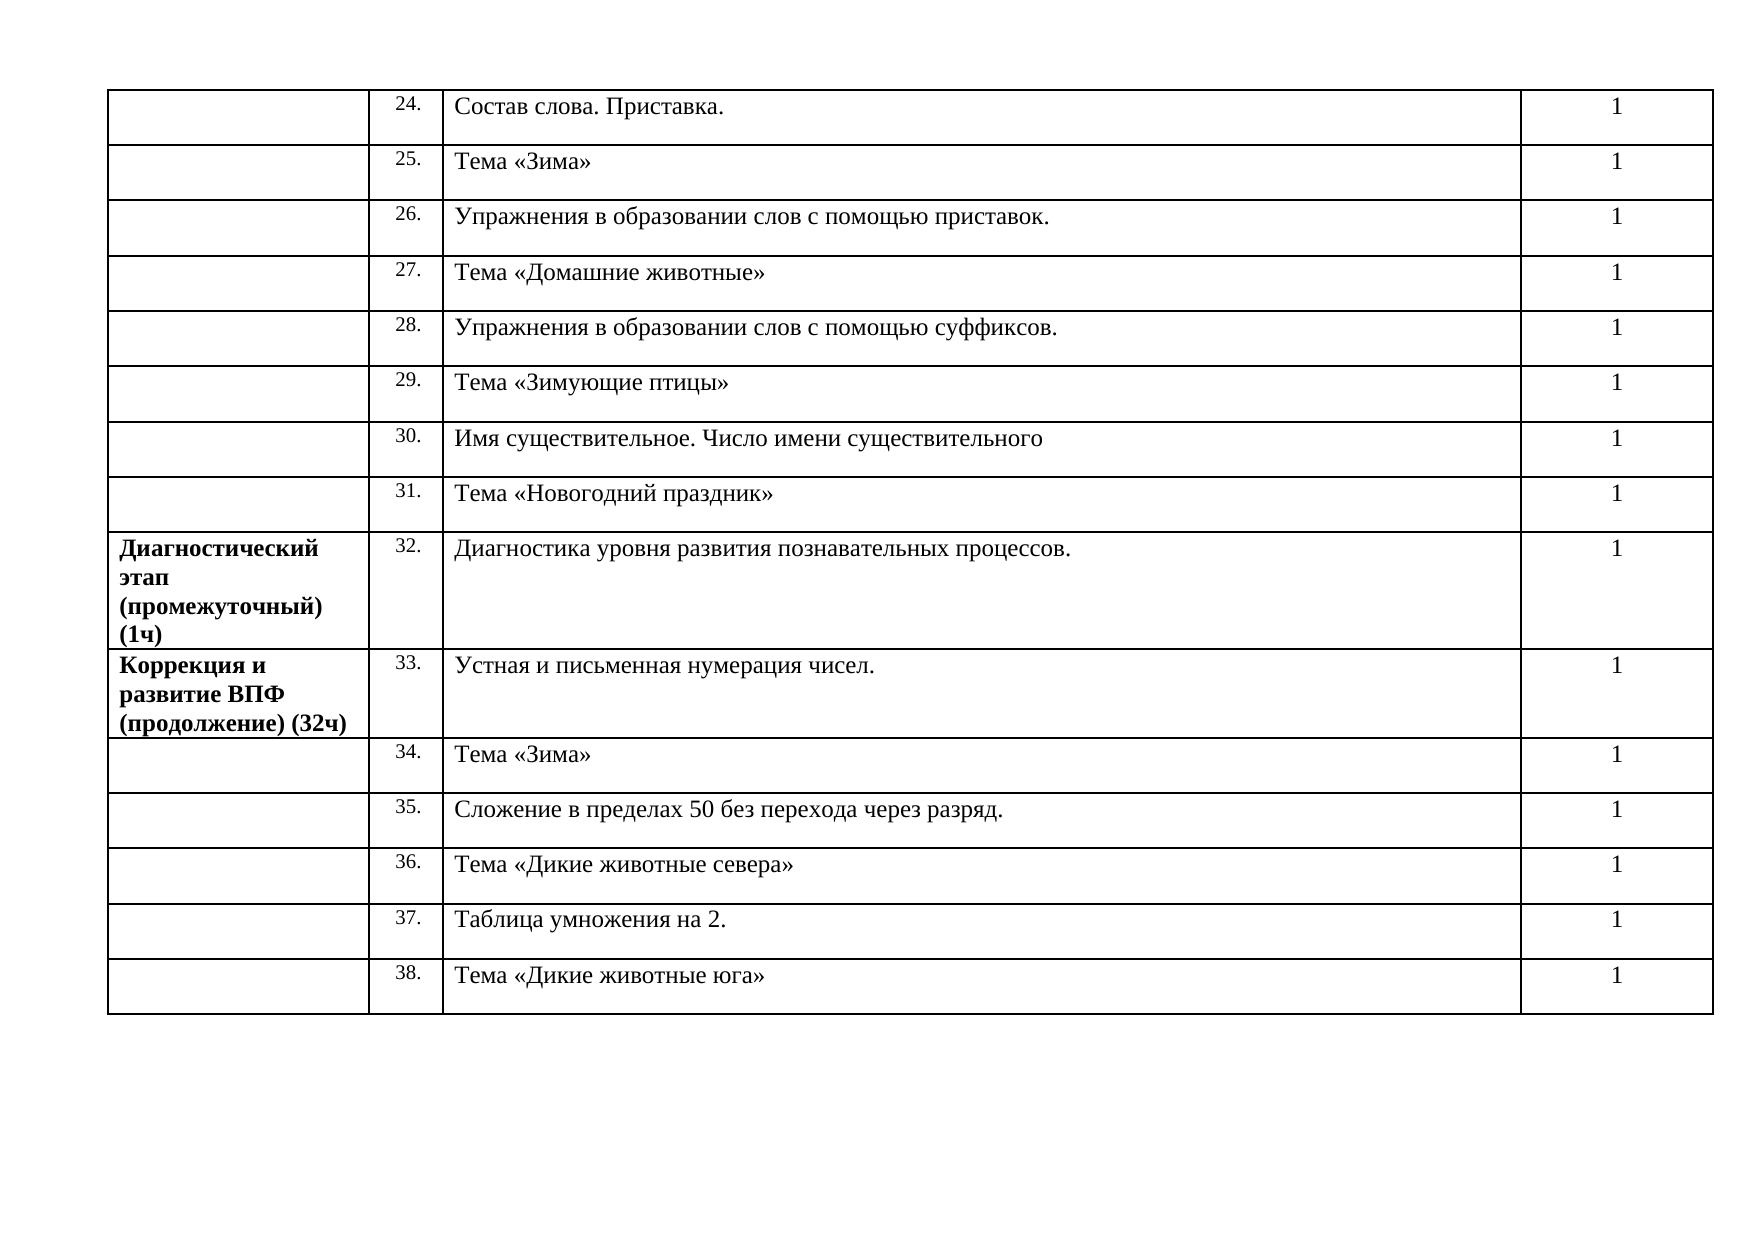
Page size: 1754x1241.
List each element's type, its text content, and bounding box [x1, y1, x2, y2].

table_cell [370, 739, 442, 792]
table_cell Тема «Домашние животные» [444, 257, 1520, 310]
table_cell Коррекция и развитие ВПФ (продолжение) (32ч) [109, 650, 368, 737]
table_cell Тема «Дикие животные юга» [444, 960, 1520, 1013]
table_cell [109, 201, 368, 254]
table_cell [109, 794, 368, 847]
table_cell [370, 312, 442, 365]
table_cell 1 [1522, 849, 1712, 902]
table_cell [370, 423, 442, 476]
table_cell 1 [1522, 146, 1712, 199]
table_cell Сложение в пределах 50 без перехода через разряд. [444, 794, 1520, 847]
table_cell 1 [1522, 533, 1712, 648]
table_cell [109, 91, 368, 144]
table_cell [370, 478, 442, 531]
table_cell 1 [1522, 91, 1712, 144]
table_cell Диагностический этап (промежуточный) (1ч) [109, 533, 368, 648]
table_cell Тема «Зимующие птицы» [444, 367, 1520, 421]
table_cell [109, 905, 368, 958]
table_cell 1 [1522, 905, 1712, 958]
table_cell [109, 257, 368, 310]
table_cell Упражнения в образовании слов с помощью суффиксов. [444, 312, 1520, 365]
table_cell [109, 960, 368, 1013]
table_cell 1 [1522, 739, 1712, 792]
table_cell Устная и письменная нумерация чисел. [444, 650, 1520, 737]
table_cell 1 [1522, 367, 1712, 421]
table_cell Имя существительное. Число имени существительного [444, 423, 1520, 476]
table_cell 1 [1522, 960, 1712, 1013]
table_cell [370, 960, 442, 1013]
table_cell [370, 794, 442, 847]
table_cell [370, 650, 442, 737]
table_cell 1 [1522, 650, 1712, 737]
table_cell [370, 533, 442, 648]
table_cell [109, 739, 368, 792]
table_cell [370, 91, 442, 144]
table_cell Тема «Зима» [444, 146, 1520, 199]
table_cell Тема «Зима» [444, 739, 1520, 792]
table_cell 1 [1522, 201, 1712, 254]
table_cell [109, 146, 368, 199]
table_cell [109, 312, 368, 365]
table_cell [370, 905, 442, 958]
table_cell [370, 257, 442, 310]
table_cell Упражнения в образовании слов с помощью приставок. [444, 201, 1520, 254]
table_cell [109, 367, 368, 421]
table_cell 1 [1522, 257, 1712, 310]
table_cell [370, 367, 442, 421]
table_cell [109, 849, 368, 902]
table_cell Диагностика уровня развития познавательных процессов. [444, 533, 1520, 648]
table_cell Состав слова. Приставка. [444, 91, 1520, 144]
table_cell [109, 478, 368, 531]
table_cell [109, 423, 368, 476]
table_cell 1 [1522, 423, 1712, 476]
table_cell 1 [1522, 312, 1712, 365]
table_cell [370, 201, 442, 254]
table_cell Таблица умножения на 2. [444, 905, 1520, 958]
table_cell [370, 146, 442, 199]
table_cell Тема «Новогодний праздник» [444, 478, 1520, 531]
table_cell [370, 849, 442, 902]
table_cell Тема «Дикие животные севера» [444, 849, 1520, 902]
table_cell 1 [1522, 794, 1712, 847]
table_cell 1 [1522, 478, 1712, 531]
